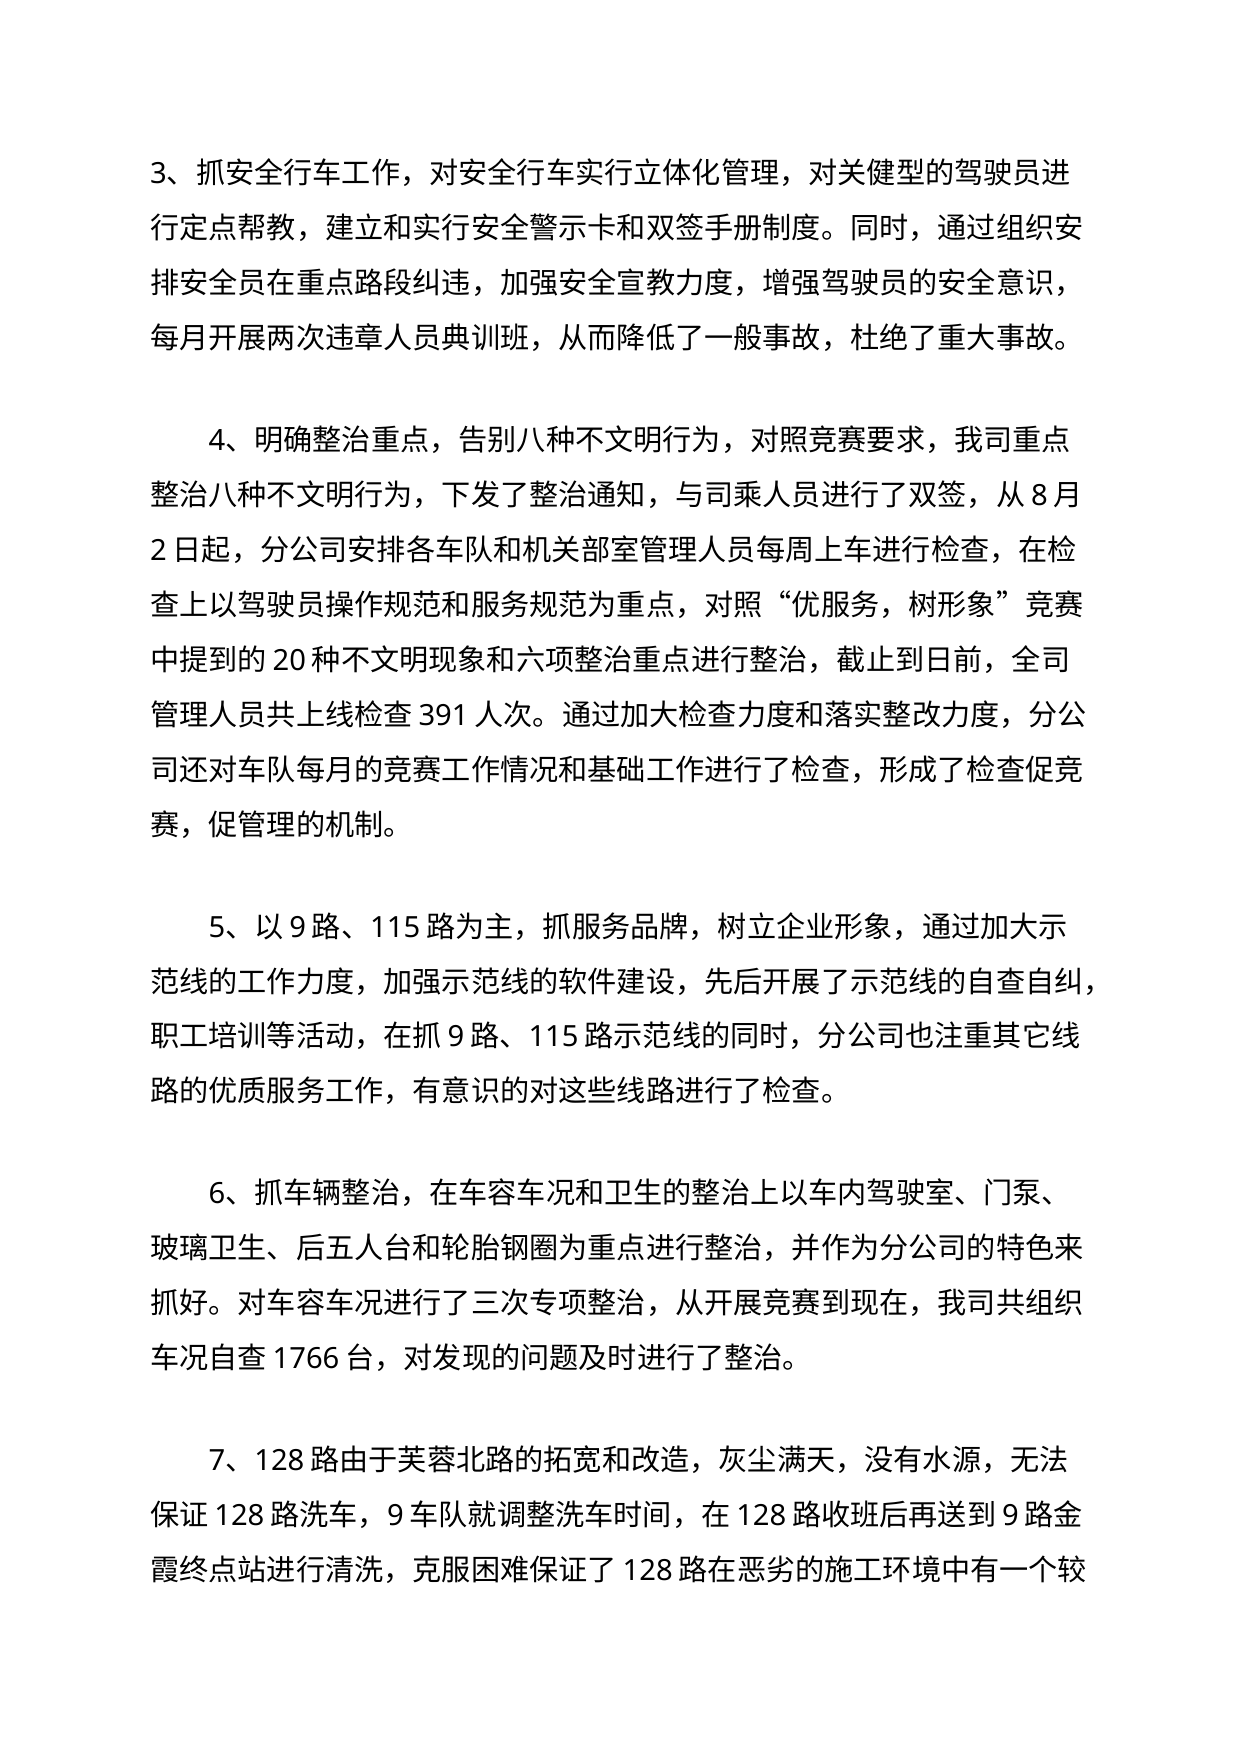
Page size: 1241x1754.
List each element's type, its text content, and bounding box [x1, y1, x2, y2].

text 6、抓车辆整治，在车容车况和卫生的整治上以车内驾驶室、门泵、玻璃卫生、后五人台和轮胎钢圈为重点进行整治，并作为分公司的特色来抓好。对车容车况进行了三次专项整治，从开展竞赛到现在，我司共组织车况自查1766台，对发现的问题及时进行了整治。 [150, 1170, 1090, 1377]
text 4、明确整治重点，告别八种不文明行为，对照竞赛要求，我司重点整治八种不文明行为，下发了整治通知，与司乘人员进行了双签，从8月2日起，分公司安排各车队和机关部室管理人员每周上车进行检查，在检查上以驾驶员操作规范和服务规范为重点，对照“优服务，树形象”竞赛中提到的20种不文明现象和六项整治重点进行整治，截止到日前，全司管理人员共上线检查391人次。通过加大检查力度和落实整改力度，分公司还对车队每月的竞赛工作情况和基础工作进行了检查，形成了检查促竞赛，促管理的机制。 [150, 417, 1090, 844]
text 5、以9路、115路为主，抓服务品牌，树立企业形象，通过加大示范线的工作力度，加强示范线的软件建设，先后开展了示范线的自查自纠，职工培训等活动，在抓9路、115路示范线的同时，分公司也注重其它线路的优质服务工作，有意识的对这些线路进行了检查。 [150, 903, 1090, 1110]
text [150, 1437, 1090, 1589]
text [150, 150, 1090, 357]
